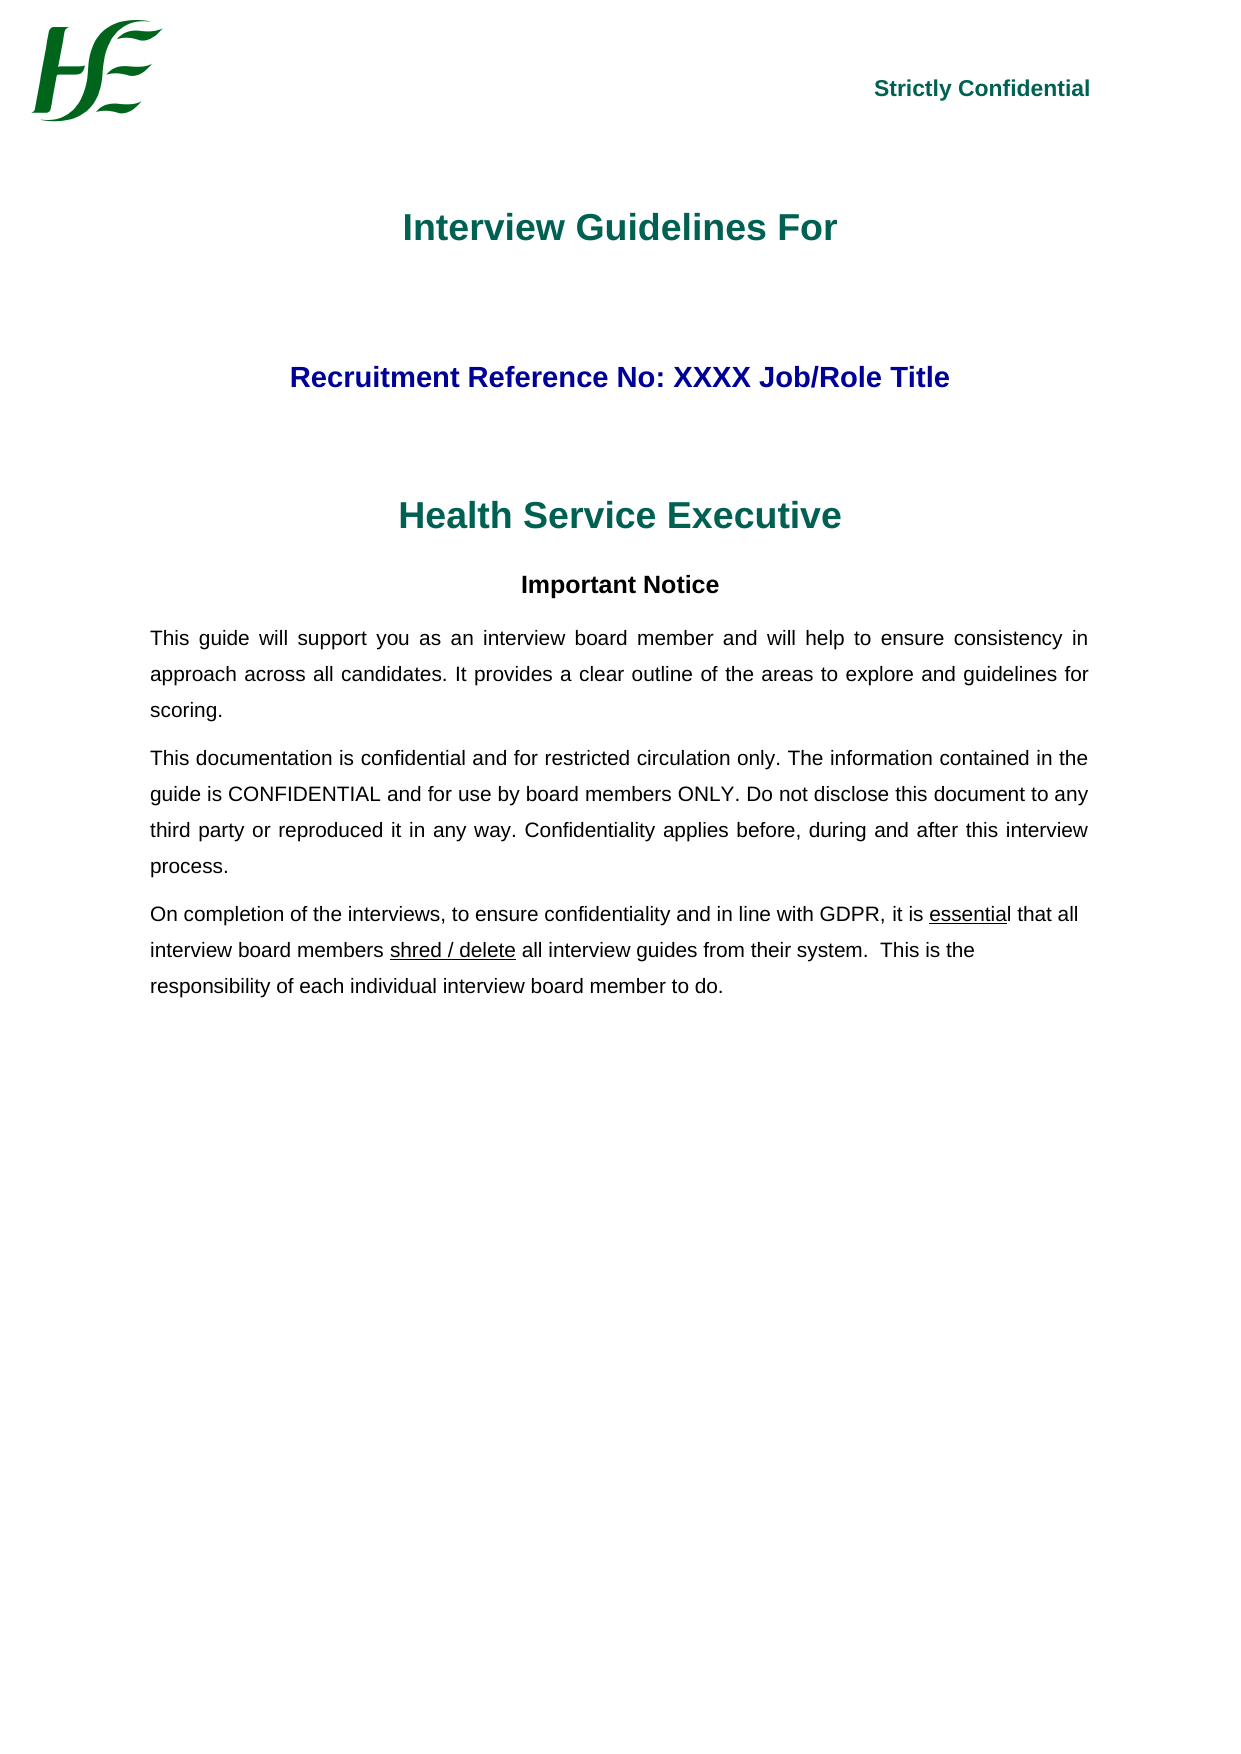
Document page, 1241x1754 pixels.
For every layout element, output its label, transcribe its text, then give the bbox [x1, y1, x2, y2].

text Interview Guidelines For [150, 206, 1090, 249]
text On completion of the interviews, to ensure confidentiality and in line with GDPR, it is essential that all interview board members shred / delete all interview guides from their system. This is the responsibility of each individual interview board member to do. [150, 902, 1090, 998]
text Health Service Executive [150, 493, 1090, 536]
text Recruitment Reference No: XXXX Job/Role Title [150, 360, 1090, 393]
text Important Notice [150, 570, 1090, 599]
picture [11, 0, 181, 142]
text This documentation is confidential and for restricted circulation only. The information contained in the guide is CONFIDENTIAL and for use by board members ONLY. Do not disclose this document to any third party or reproduced it in any way. Confidentiality applies before, during and after this interview process. [150, 746, 1090, 878]
text This guide will support you as an interview board member and will help to ensure consistency in approach across all candidates. It provides a clear outline of the areas to explore and guidelines for scoring. [150, 626, 1090, 722]
